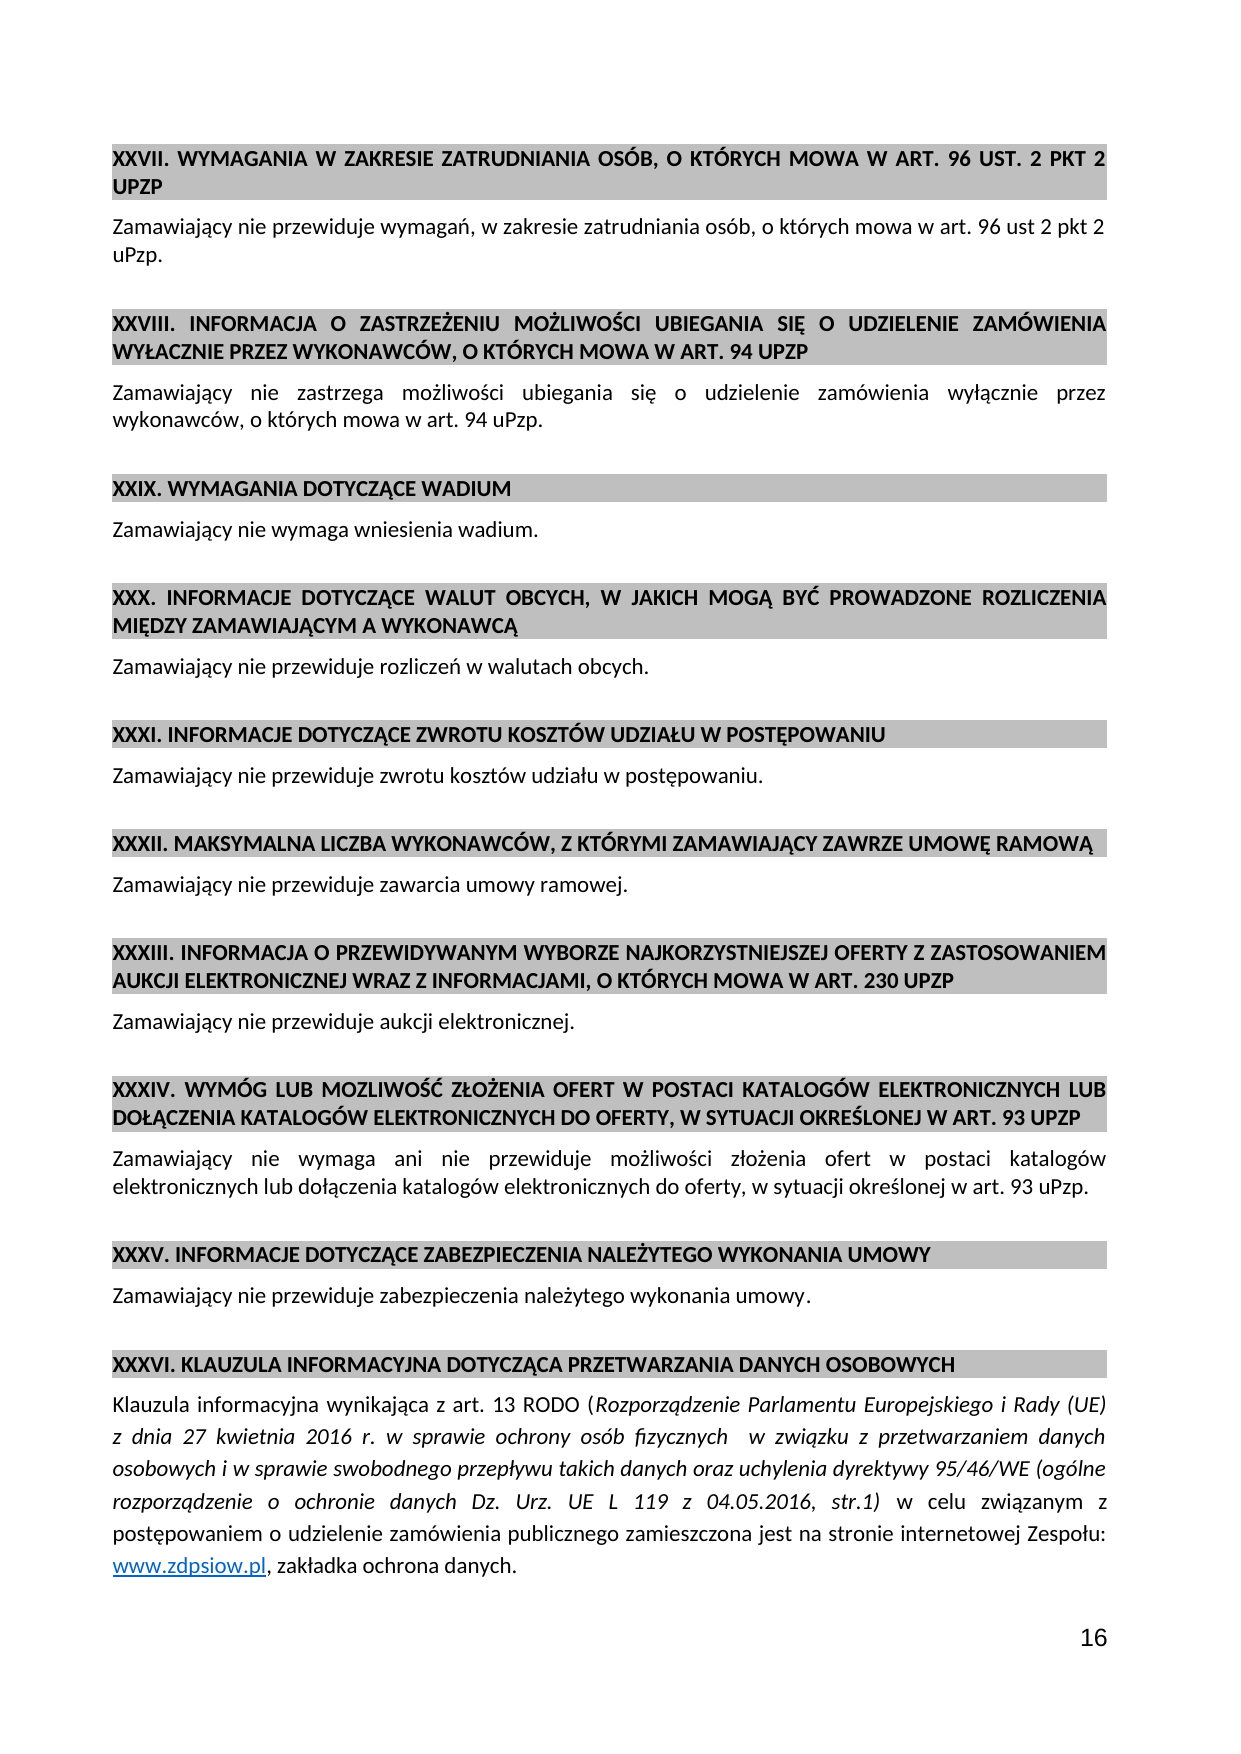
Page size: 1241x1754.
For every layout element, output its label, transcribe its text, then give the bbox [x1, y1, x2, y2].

text Zamawiający nie przewiduje zabezpieczenia należytego wykonania umowy. [112, 1281, 1107, 1309]
text XXXII. MAKSYMALNA LICZBA WYKONAWCÓW, Z KTÓRYMI ZAMAWIAJĄCY ZAWRZE UMOWĘ RAMOWĄ [112, 829, 1107, 857]
text Zamawiający nie przewiduje zwrotu kosztów udziału w postępowaniu. [112, 761, 1107, 789]
text XXXI. INFORMACJE DOTYCZĄCE ZWROTU KOSZTÓW UDZIAŁU W POSTĘPOWANIU [112, 720, 1107, 748]
text XXVIII. INFORMACJA O ZASTRZEŻENIU MOŻLIWOŚCI UBIEGANIA SIĘ O UDZIELENIE ZAMÓWIENIA WYŁACZNIE PRZEZ WYKONAWCÓW, O KTÓRYCH MOWA W ART. 94 UPZP [112, 309, 1107, 365]
text Zamawiający nie przewiduje rozliczeń w walutach obcych. [112, 652, 1107, 680]
text XXIX. WYMAGANIA DOTYCZĄCE WADIUM [112, 474, 1107, 502]
text Zamawiający nie zastrzega możliwości ubiegania się o udzielenie zamówienia wyłącznie przez wykonawców, o których mowa w art. 94 uPzp. [112, 378, 1107, 434]
text Klauzula informacyjna wynikająca z art. 13 RODO (Rozporządzenie Parlamentu Europejskiego i Rady (UE) z dnia 27 kwietnia 2016 r. w sprawie ochrony osób fizycznych w związku z przetwarzaniem danych osobowych i w sprawie swobodnego przepływu takich danych oraz uchylenia dyrektywy 95/46/WE (ogólne rozporządzenie o ochronie danych Dz. Urz. UE L 119 z 04.05.2016, str.1) w celu związanym z postępowaniem o udzielenie zamówienia publicznego zamieszczona jest na stronie internetowej Zespołu: www.zdpsiow.pl, zakładka ochrona danych. [112, 1390, 1107, 1579]
text XXXIII. INFORMACJA O PRZEWIDYWANYM WYBORZE NAJKORZYSTNIEJSZEJ OFERTY Z ZASTOSOWANIEM AUKCJI ELEKTRONICZNEJ WRAZ Z INFORMACJAMI, O KTÓRYCH MOWA W ART. 230 UPZP [112, 938, 1107, 994]
text XXX. INFORMACJE DOTYCZĄCE WALUT OBCYCH, W JAKICH MOGĄ BYĆ PROWADZONE ROZLICZENIA MIĘDZY ZAMAWIAJĄCYM A WYKONAWCĄ [112, 583, 1107, 639]
text Zamawiający nie wymaga wniesienia wadium. [112, 515, 1107, 543]
text Zamawiający nie przewiduje zawarcia umowy ramowej. [112, 870, 1107, 898]
text Zamawiający nie wymaga ani nie przewiduje możliwości złożenia ofert w postaci katalogów elektronicznych lub dołączenia katalogów elektronicznych do oferty, w sytuacji określonej w art. 93 uPzp. [112, 1144, 1107, 1200]
text Zamawiający nie przewiduje aukcji elektronicznej. [112, 1007, 1107, 1035]
text XXXVI. KLAUZULA INFORMACYJNA DOTYCZĄCA PRZETWARZANIA DANYCH OSOBOWYCH [112, 1350, 1107, 1378]
text XXXIV. WYMÓG LUB MOZLIWOŚĆ ZŁOŻENIA OFERT W POSTACI KATALOGÓW ELEKTRONICZNYCH LUB DOŁĄCZENIA KATALOGÓW ELEKTRONICZNYCH DO OFERTY, W SYTUACJI OKREŚLONEJ W ART. 93 UPZP [112, 1076, 1107, 1132]
text XXVII. WYMAGANIA W ZAKRESIE ZATRUDNIANIA OSÓB, O KTÓRYCH MOWA W ART. 96 UST. 2 PKT 2 UPZP [112, 144, 1107, 200]
text XXXV. INFORMACJE DOTYCZĄCE ZABEZPIECZENIA NALEŻYTEGO WYKONANIA UMOWY [112, 1241, 1107, 1269]
text Zamawiający nie przewiduje wymagań, w zakresie zatrudniania osób, o których mowa w art. 96 ust 2 pkt 2 uPzp. [112, 212, 1107, 268]
